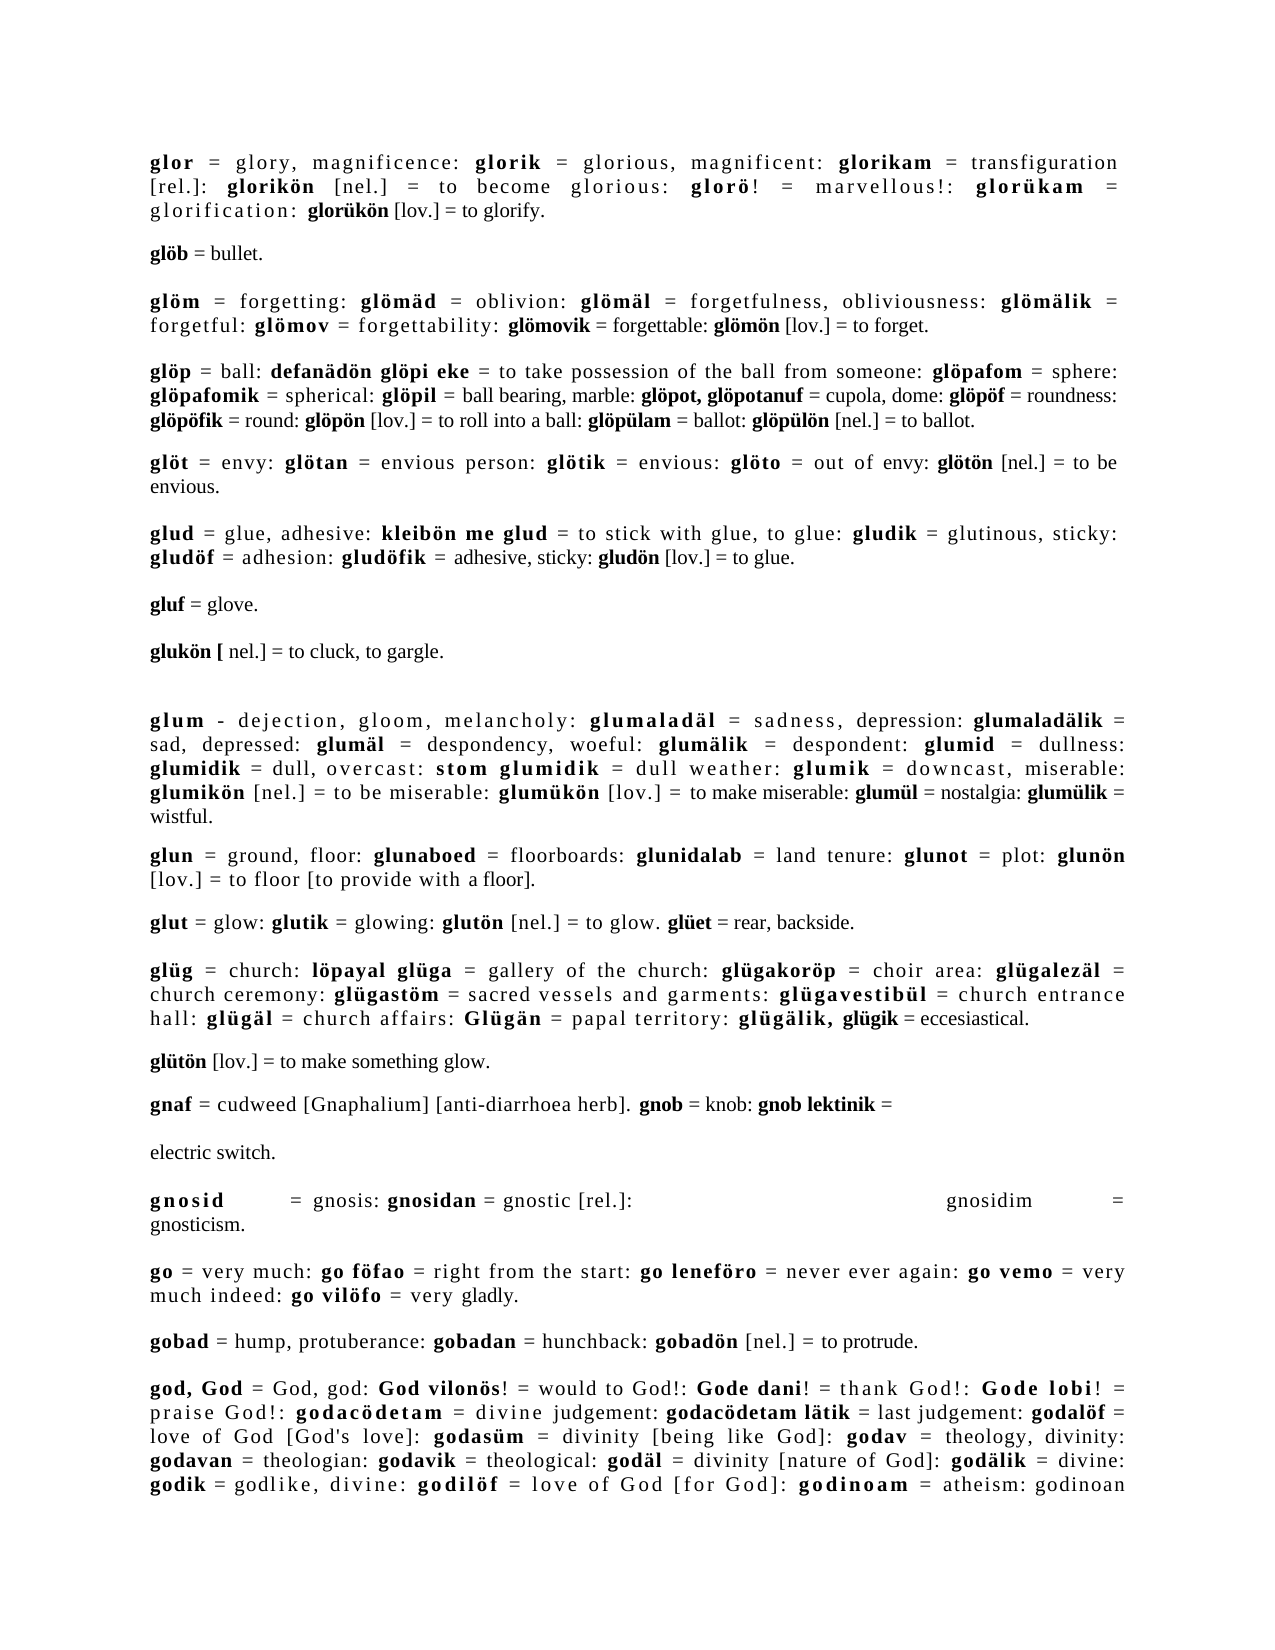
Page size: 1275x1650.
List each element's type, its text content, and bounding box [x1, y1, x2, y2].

text gnaf = cudweed [Gnaphalium] [anti-diarrhoea herb]. gnob = knob: gnob lektinik = electric switch. [150, 1092, 892, 1164]
text glukön [ nel.] = to cluck, to gargle. [150, 639, 1117, 663]
text glütön [lov.] = to make something glow. [150, 1049, 1125, 1073]
text glun = ground, floor: glunaboed = floorboards: glunidalab = land tenure: glunot = plot: glunön [lov.] = to floor [to provide with a floor]. [150, 843, 1125, 891]
text gnosid = gnosis: gnosidan = gnostic [rel.]: gnosidim = gnosticism. [150, 1188, 1125, 1236]
text glut = glow: glutik = glowing: glutön [nel.] = to glow. glüet = rear, backside. [150, 910, 967, 934]
text glöm = forgetting: glömäd = oblivion: glömäl = forgetfulness, obliviousness: glömälik = forgetful: glömov = forgettability: glömovik = forgettable: glömön [lov.] = to forget. [150, 289, 1117, 337]
text glöb = bullet. [150, 241, 1117, 265]
text glöp = ball: defanädön glöpi eke = to take possession of the ball from someone: glöpafom = sphere: glöpafomik = spherical: glöpil = ball bearing, marble: glöpot, glöpotanuf = cupola, dome: glöpöf = roundness: glöpöfik = round: glöpön [lov.] = to roll into a ball: glöpülam = ballot: glöpülön [nel.] = to ballot. [150, 359, 1117, 432]
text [150, 1376, 1125, 1496]
text glud = glue, adhesive: kleibön me glud = to stick with glue, to glue: gludik = glutinous, sticky: gludöf = adhesion: gludöfik = adhesive, sticky: gludön [lov.] = to glue. [150, 521, 1117, 569]
text glor = glory, magnificence: glorik = glorious, magnificent: glorikam = transfiguration [rel.]: glorikön [nel.] = to become glorious: glorö! = marvellous!: glorükam = glorification: glorükön [lov.] = to glorify. [150, 150, 1117, 222]
text glum - dejection, gloom, melancholy: glumaladäl = sadness, depression: glumaladälik = sad, depressed: glumäl = despondency, woeful: glumälik = despondent: glumid = dullness: glumidik = dull, overcast: stom glumidik = dull weather: glumik = downcast, miserable: glumikön [nel.] = to be miserable: glumükön [lov.] = to make miserable: glumül = nostalgia: glumülik = wistful. [150, 708, 1125, 828]
text gluf = glove. [150, 592, 1117, 616]
text glöt = envy: glötan = envious person: glötik = envious: glöto = out of envy: glötön [nel.] = to be envious. [150, 450, 1117, 498]
text glüg = church: löpayal glüga = gallery of the church: glügakoröp = choir area: glügalezäl = church ceremony: glügastöm = sacred vessels and garments: glügavestibül = church entrance hall: glügäl = church affairs: Glügän = papal territory: glügälik, glügik = eccesiastical. [150, 958, 1125, 1030]
text gobad = hump, protuberance: gobadan = hunchback: gobadön [nel.] = to protrude. [150, 1329, 1125, 1353]
text go = very much: go föfao = right from the start: go leneföro = never ever again: go vemo = very much indeed: go vilöfo = very gladly. [150, 1259, 1125, 1307]
